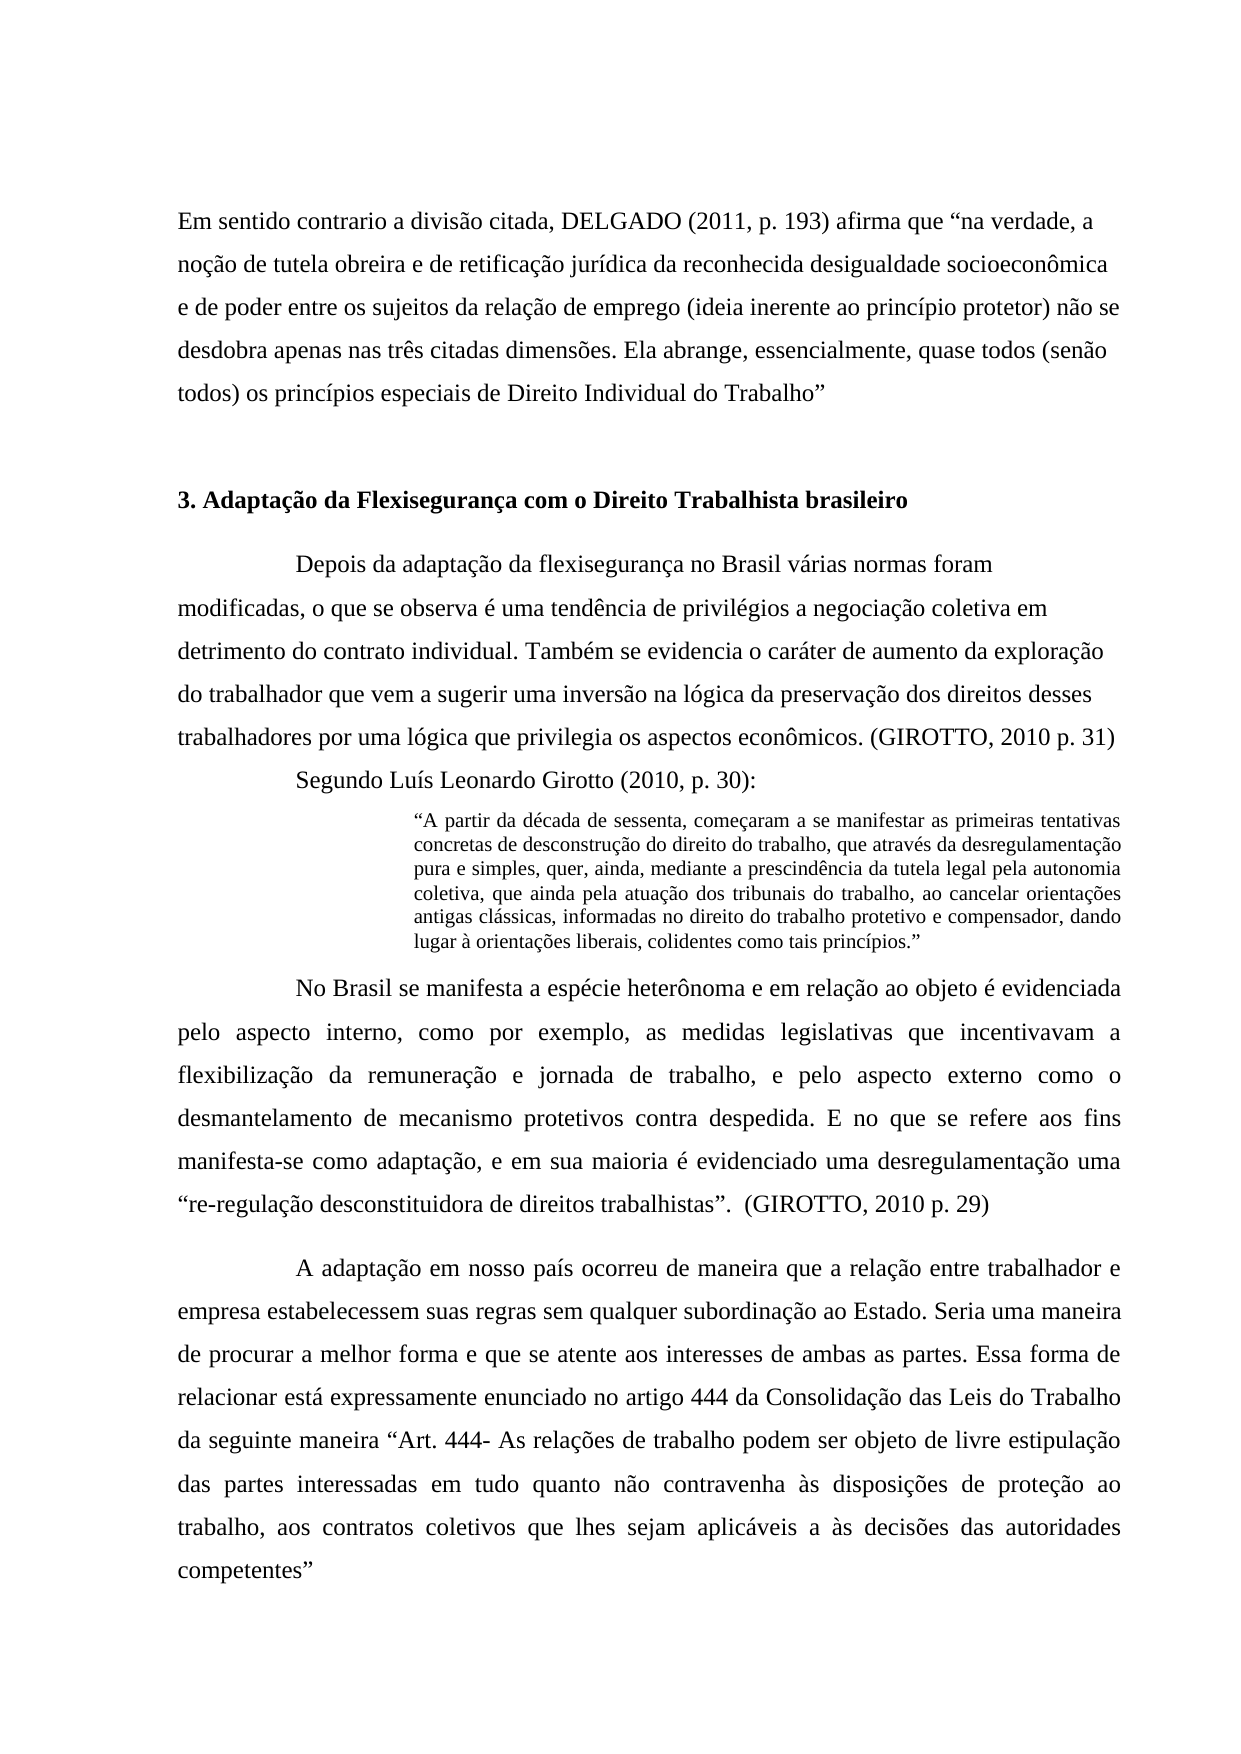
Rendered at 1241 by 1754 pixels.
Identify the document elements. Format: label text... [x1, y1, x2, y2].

text “A partir da década de sessenta, começaram a se manifestar as primeiras tentativas concretas de desconstrução do direito do trabalho, que através da desregulamentação pura e simples, quer, ainda, mediante a prescindência da tutela legal pela autonomia coletiva, que ainda pela atuação dos tribunais do trabalho, ao cancelar orientações antigas clássicas, informadas no direito do trabalho protetivo e compensador, dando lugar à orientações liberais, colidentes como tais princípios.” [413, 808, 1122, 953]
text Em sentido contrario a divisão citada, DELGADO (2011, p. 193) afirma que “na verdade, a noção de tutela obreira e de retificação jurídica da reconhecida desigualdade socioeconômica e de poder entre os sujeitos da relação de emprego (ideia inerente ao princípio protetor) não se desdobra apenas nas três citadas dimensões. Ela abrange, essencialmente, quase todos (senão todos) os princípios especiais de Direito Individual do Trabalho” [177, 206, 1122, 407]
text A adaptação em nosso país ocorreu de maneira que a relação entre trabalhador e empresa estabelecessem suas regras sem qualquer subordinação ao Estado. Seria uma maneira de procurar a melhor forma e que se atente aos interesses de ambas as partes. Essa forma de relacionar está expressamente enunciado no artigo 444 da Consolidação das Leis do Trabalho da seguinte maneira “Art. 444- As relações de trabalho podem ser objeto de livre estipulação das partes interessadas em tudo quanto não contravenha às disposições de proteção ao trabalho, aos contratos coletivos que lhes sejam aplicáveis a às decisões das autoridades competentes” [177, 1253, 1122, 1584]
text 3. Adaptação da Flexisegurança com o Direito Trabalhista brasileiro [177, 486, 1122, 514]
text No Brasil se manifesta a espécie heterônoma e em relação ao objeto é evidenciada pelo aspecto interno, como por exemplo, as medidas legislativas que incentivavam a flexibilização da remuneração e jornada de trabalho, e pelo aspecto externo como o desmantelamento de mecanismo protetivos contra despedida. E no que se refere aos fins manifesta-se como adaptação, e em sua maioria é evidenciado uma desregulamentação uma “re-regulação desconstituidora de direitos trabalhistas”. (GIROTTO, 2010 p. 29) [177, 973, 1122, 1218]
text Depois da adaptação da flexisegurança no Brasil várias normas foram modificadas, o que se observa é uma tendência de privilégios a negociação coletiva em detrimento do contrato individual. Também se evidencia o caráter de aumento da exploração do trabalhador que vem a sugerir uma inversão na lógica da preservação dos direitos desses trabalhadores por uma lógica que privilegia os aspectos econômicos. (GIROTTO, 2010 p. 31) [177, 549, 1122, 751]
text Segundo Luís Leonardo Girotto (2010, p. 30): [177, 765, 1122, 794]
